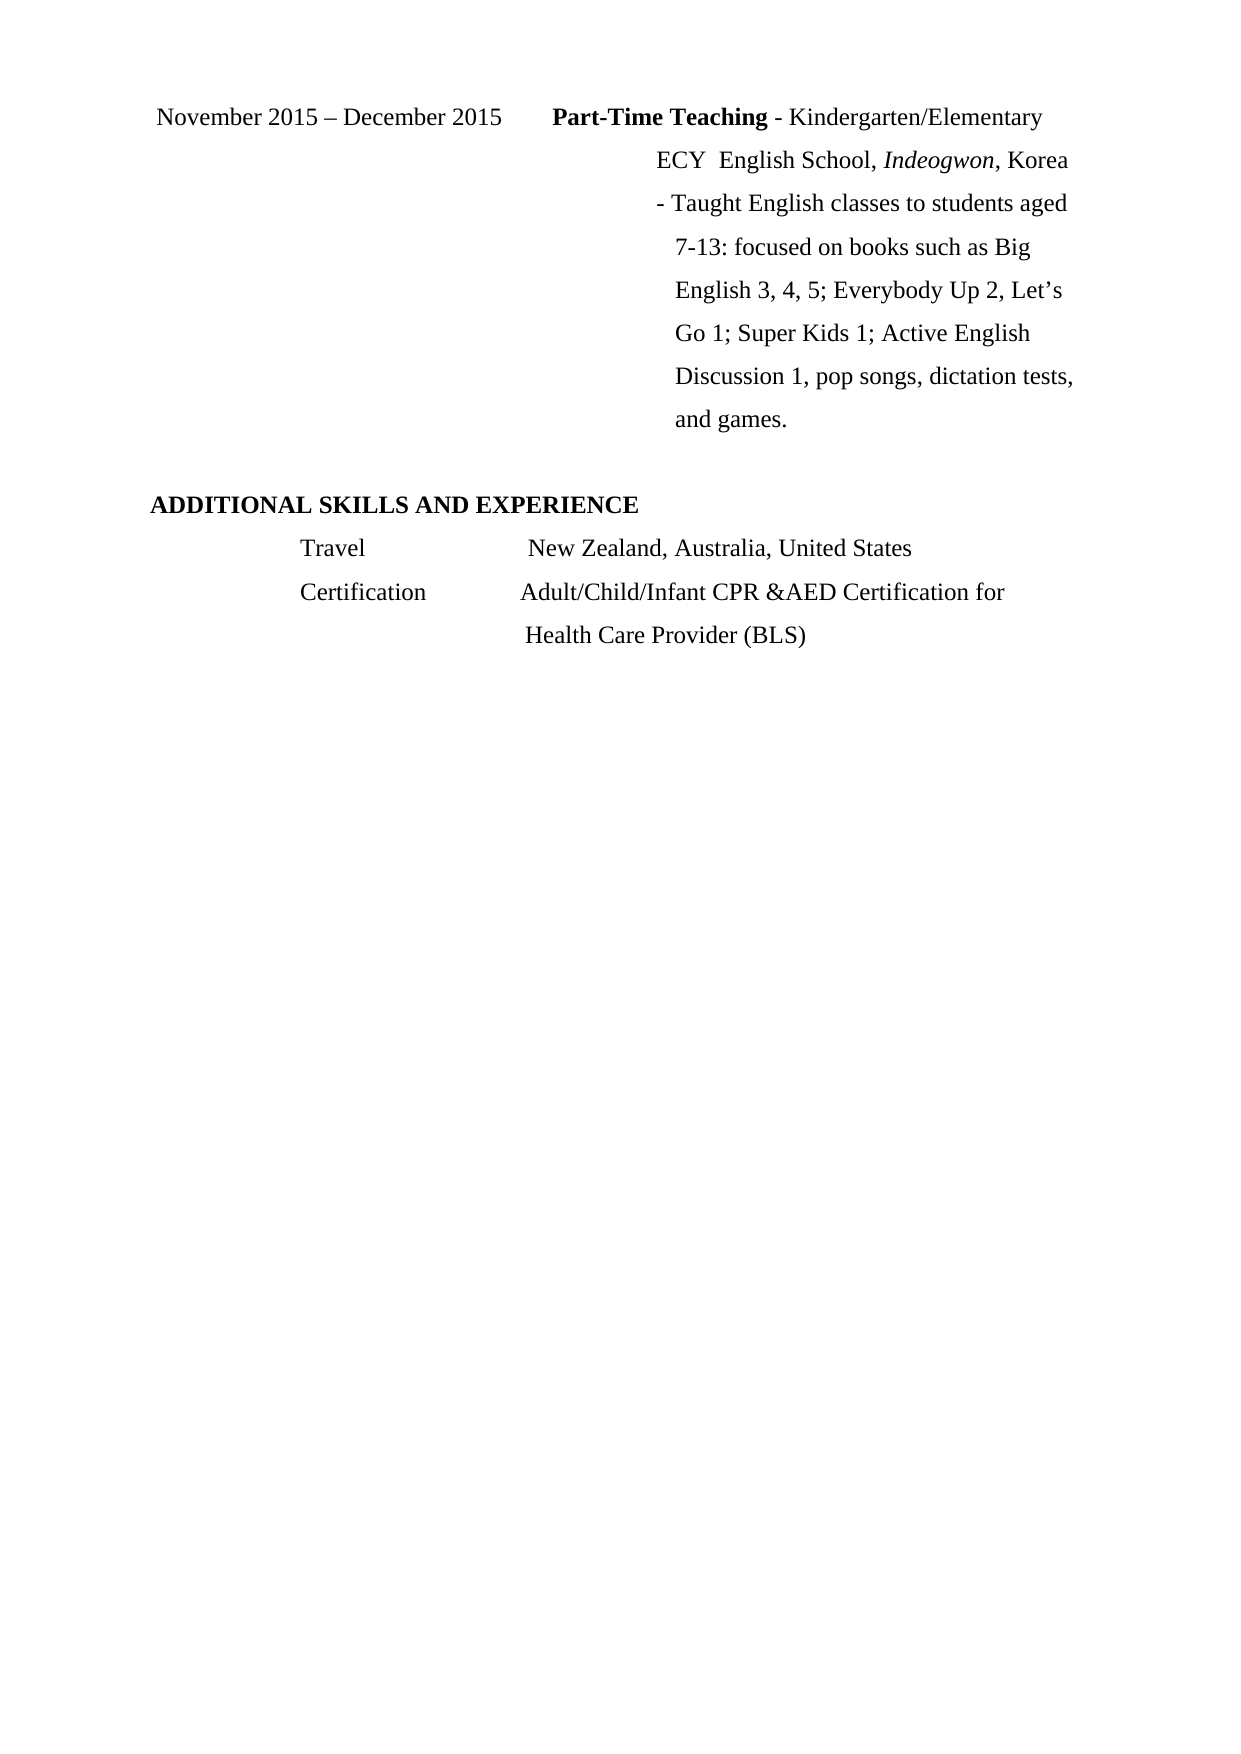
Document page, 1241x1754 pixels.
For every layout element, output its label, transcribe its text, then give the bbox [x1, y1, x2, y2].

text ADDITIONAL SKILLS AND EXPERIENCE [150, 490, 1090, 519]
text ECY English School, Indeogwon, Korea - Taught English classes to students aged 7-13: focused on books such as Big English 3, 4, 5; Everybody Up 2, Let’s Go 1; Super Kids 1; Active English Discussion 1, pop songs, dictation tests, and games. [150, 145, 1090, 433]
text Certification Adult/Child/Infant CPR &AED Certification for [150, 577, 1090, 605]
text Travel New Zealand, Australia, United States [150, 533, 1090, 562]
text November 2015 – December 2015 Part-Time Teaching - Kindergarten/Elementary [150, 102, 1090, 131]
text Health Care Provider (BLS) [150, 620, 1090, 648]
